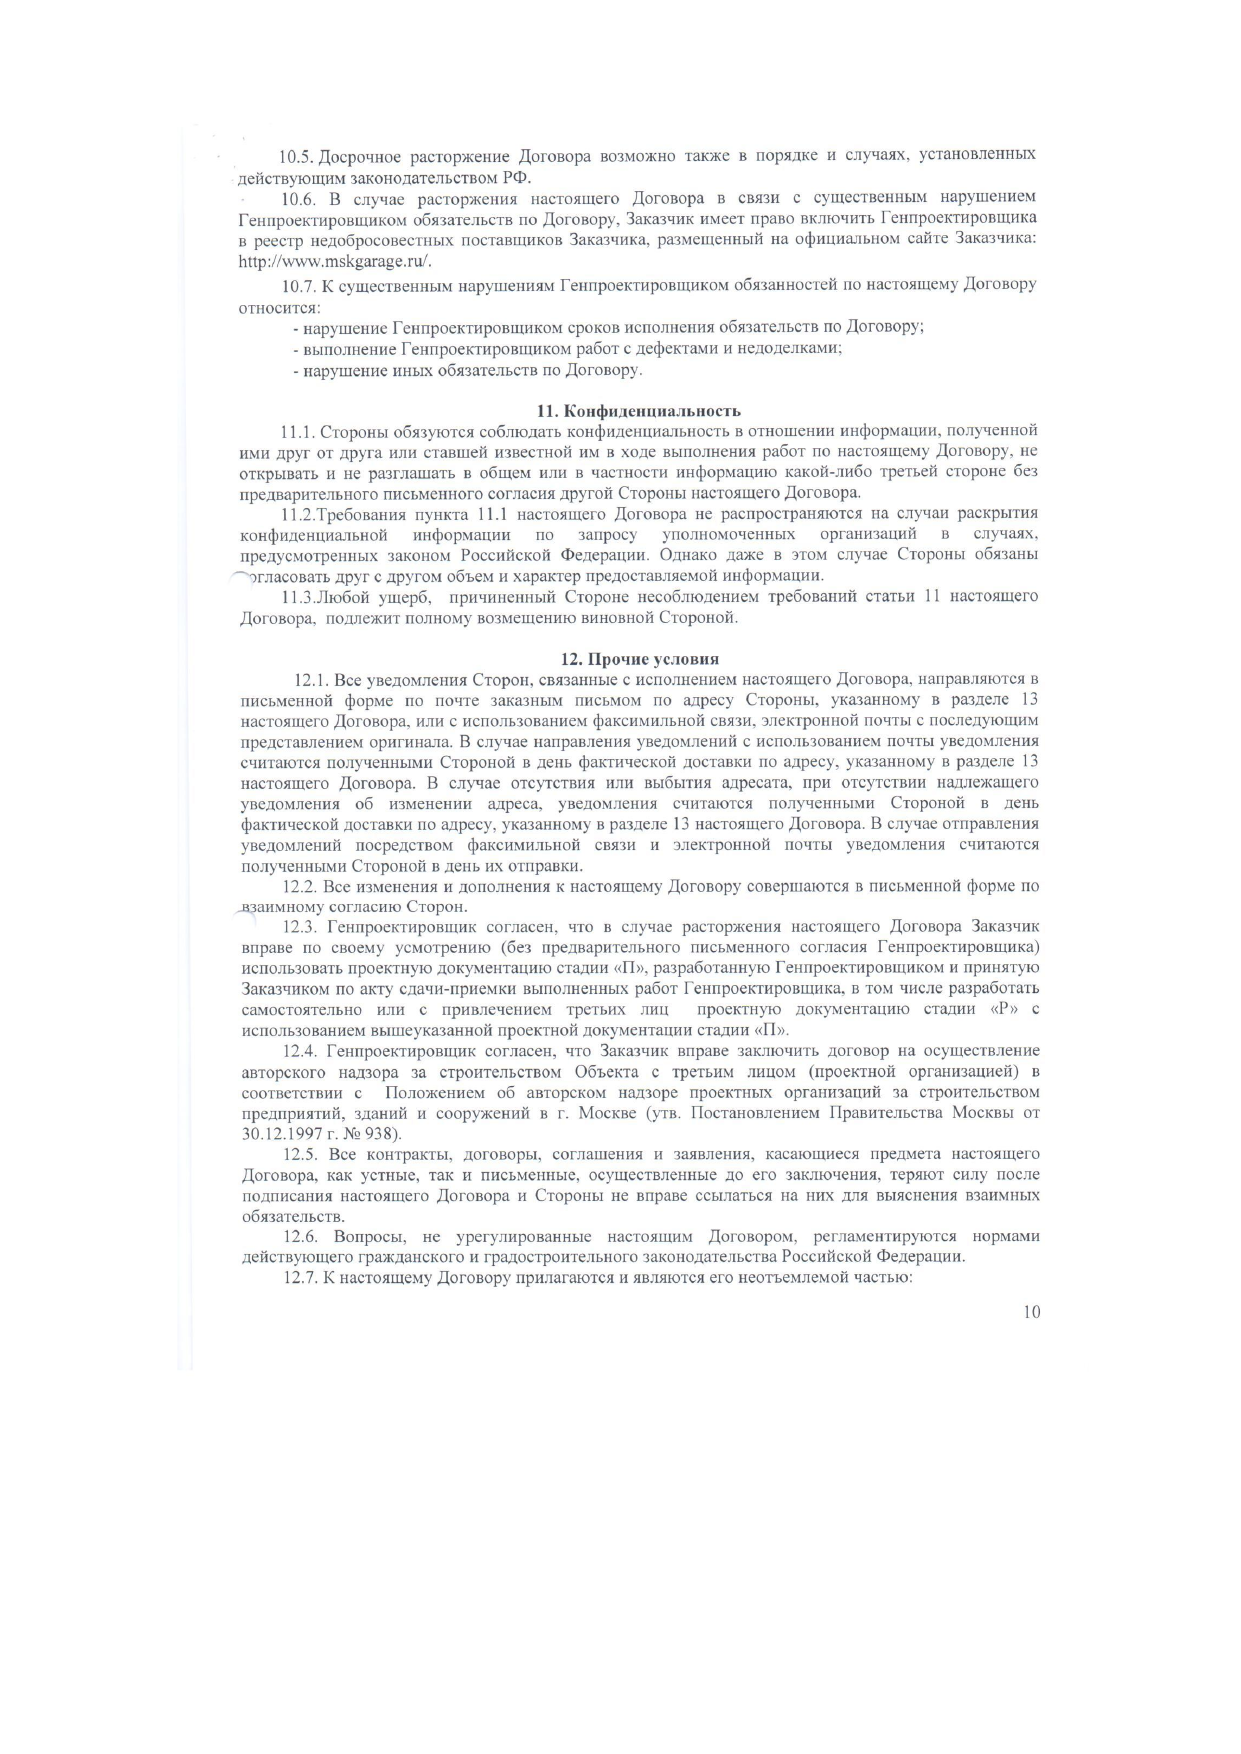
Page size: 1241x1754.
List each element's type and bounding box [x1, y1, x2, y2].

picture [177, 118, 1099, 1636]
